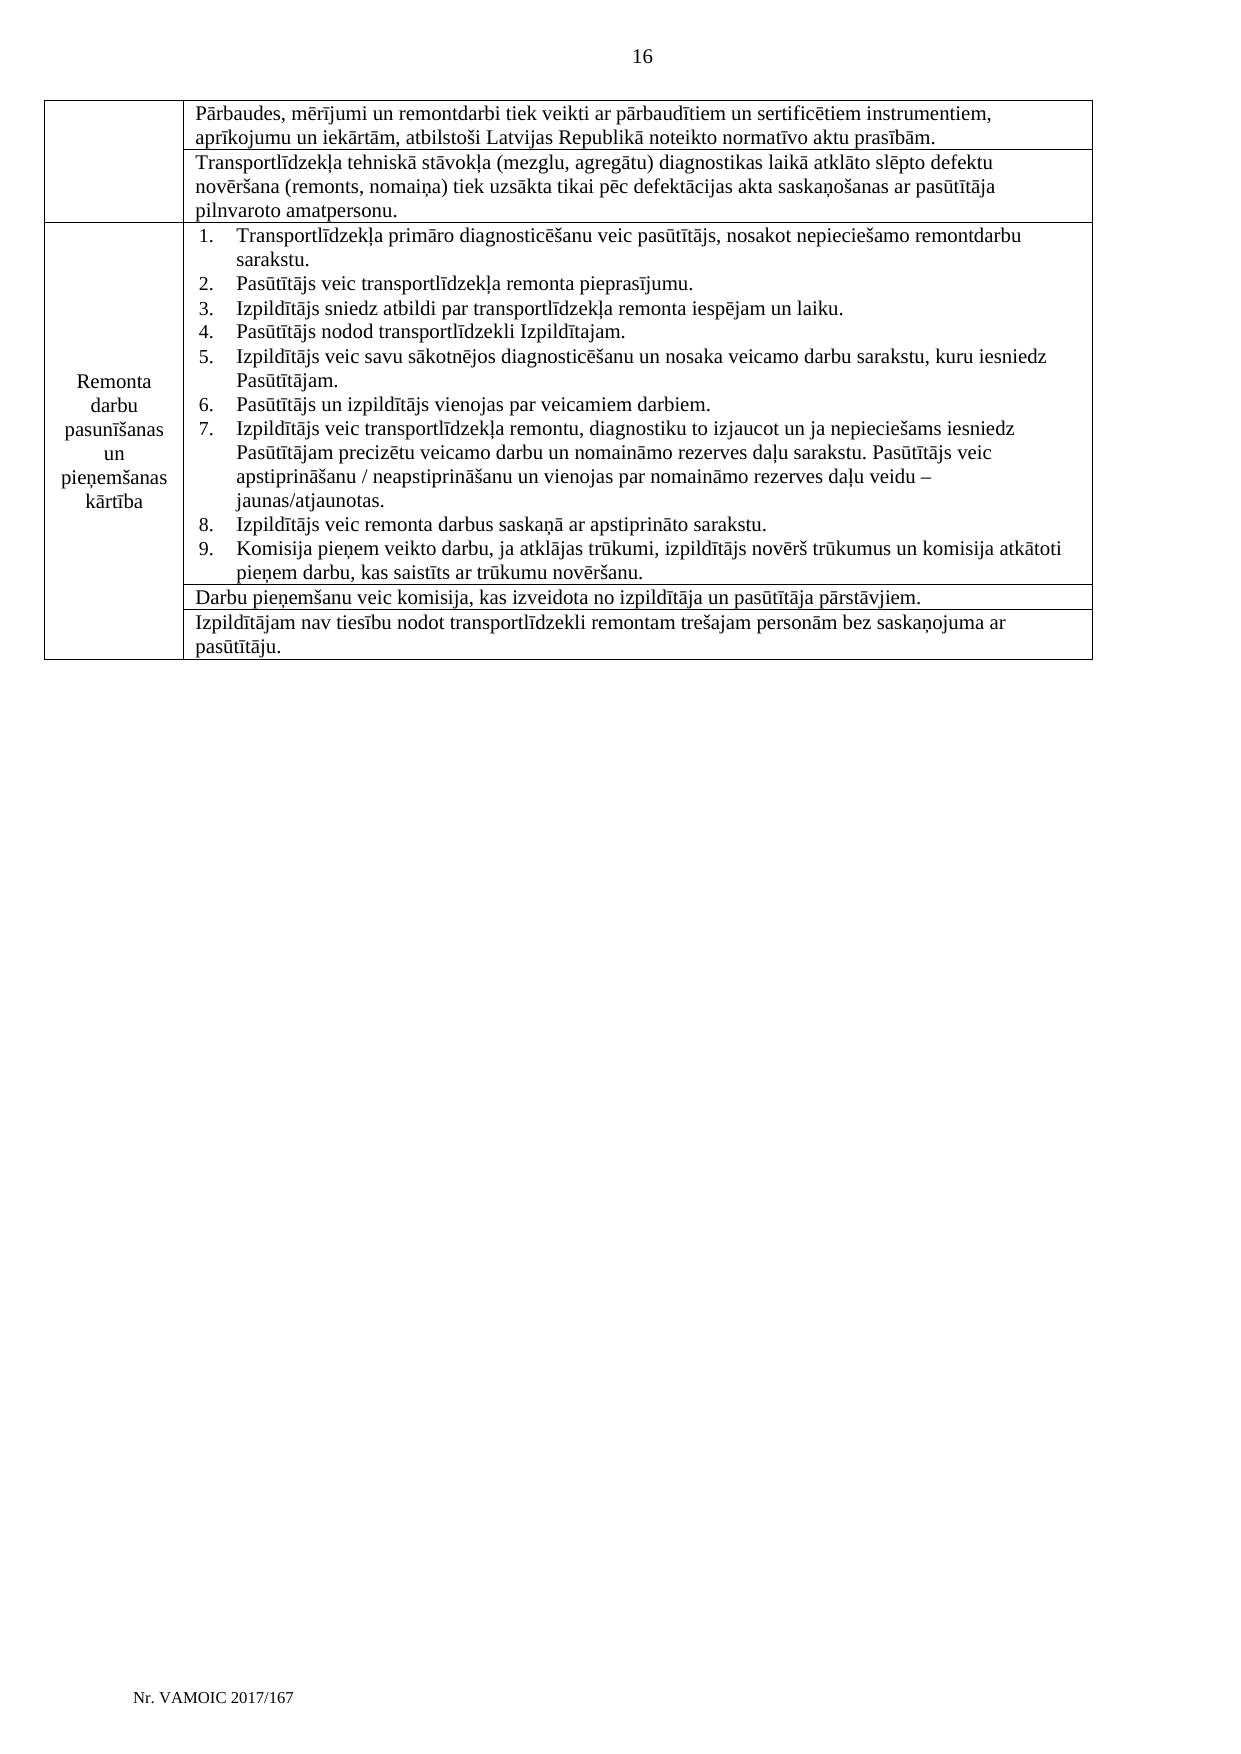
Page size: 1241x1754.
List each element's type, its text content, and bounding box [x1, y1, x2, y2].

table_cell Pārbaudes, mērījumi un remontdarbi tiek veikti ar pārbaudītiem un sertificētiem instrumentiem, aprīkojumu un iekārtām, atbilstoši Latvijas Republikā noteikto normatīvo aktu prasībām. [184, 101, 1092, 149]
table_cell Izpildītājam nav tiesību nodot transportlīdzekli remontam trešajam personām bez saskaņojuma ar pasūtītāju. [184, 610, 1092, 658]
table_cell Remonta darbu pasunīšanas un pieņemšanas kārtība [45, 223, 183, 658]
table_cell Transportlīdzekļa primāro diagnosticēšanu veic pasūtītājs, nosakot nepieciešamo remontdarbu sarakstu. Pasūtītājs veic transportlīdzekļa remonta pieprasījumu. Izpildītājs sniedz atbildi par transportlīdzekļa remonta iespējam un laiku. Pasūtītājs nodod transportlīdzekli Izpildītajam. Izpildītājs veic savu sākotnējos diagnosticēšanu un nosaka veicamo darbu sarakstu, kuru iesniedz Pasūtītājam. Pasūtītājs un izpildītājs vienojas par veicamiem darbiem. Izpildītājs veic transportlīdzekļa remontu, diagnostiku to izjaucot un ja nepieciešams iesniedz Pasūtītājam precizētu veicamo darbu un nomaināmo rezerves daļu sarakstu. Pasūtītājs veic apstiprināšanu / neapstiprināšanu un vienojas par nomaināmo rezerves daļu veidu – jaunas/atjaunotas. Izpildītājs veic remonta darbus saskaņā ar apstiprināto sarakstu. Komisija pieņem veikto darbu, ja atklājas trūkumi, izpildītājs novērš trūkumus un komisija atkātoti pieņem darbu, kas saistīts ar trūkumu novēršanu. [184, 223, 1092, 584]
table_cell Transportlīdzekļa tehniskā stāvokļa (mezglu, agregātu) diagnostikas laikā atklāto slēpto defektu novēršana (remonts, nomaiņa) tiek uzsākta tikai pēc defektācijas akta saskaņošanas ar pasūtītāja pilnvaroto amatpersonu. [184, 150, 1092, 222]
table_cell Darbu pieņemšanu veic komisija, kas izveidota no izpildītāja un pasūtītāja pārstāvjiem. [184, 585, 1092, 609]
